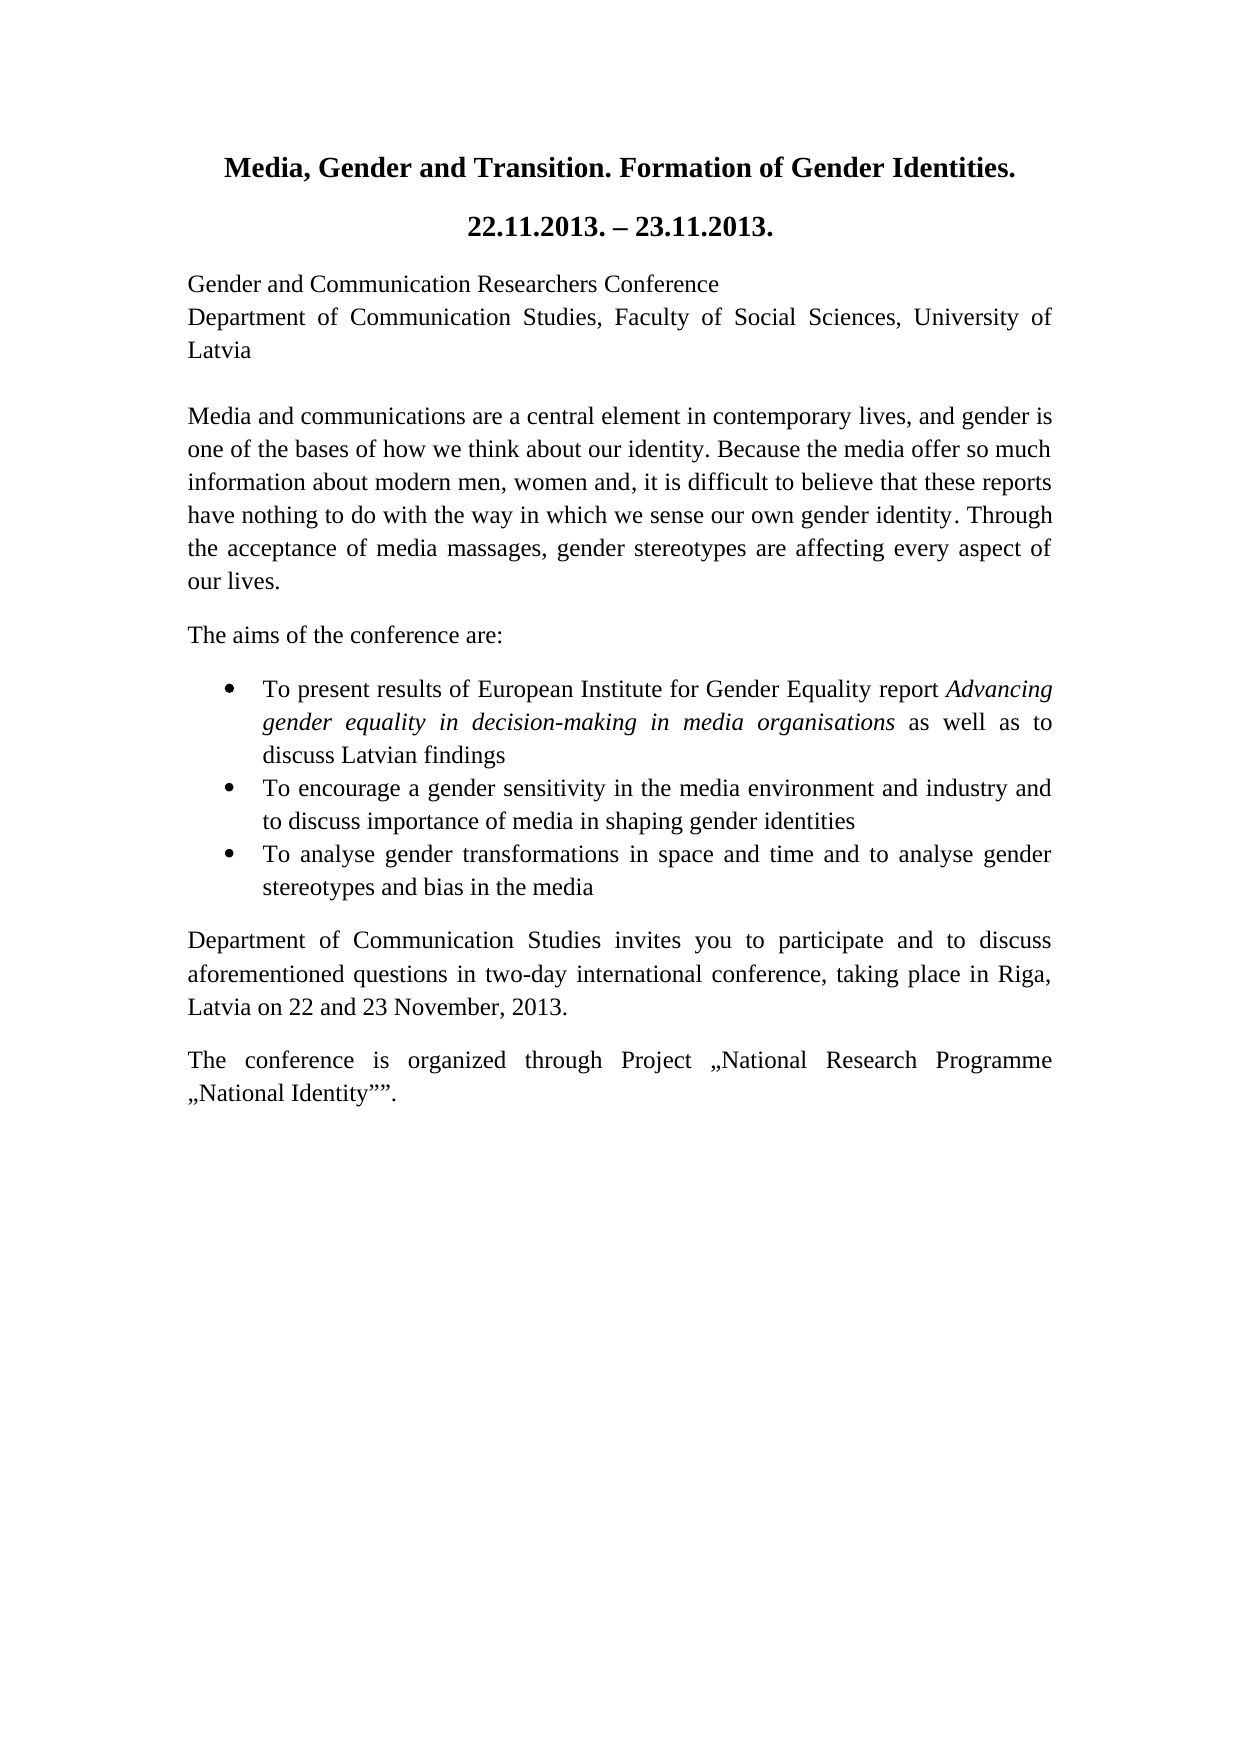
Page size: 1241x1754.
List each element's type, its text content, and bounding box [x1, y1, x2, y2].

text Media and communications are a central element in contemporary lives, and gender is one of the bases of how we think about our identity. Because the media offer so much information about modern men, women and, it is difficult to believe that these reports have nothing to do with the way in which we sense our own gender identity. Through the acceptance of media massages, gender stereotypes are affecting every aspect of our lives. [187, 401, 1053, 595]
text Department of Communication Studies invites you to participate and to discuss aforementioned questions in two-day international conference, taking place in Riga, Latvia on 22 and 23 November, 2013. [187, 926, 1053, 1020]
text Department of Communication Studies, Faculty of Social Sciences, University of Latvia [187, 302, 1053, 363]
text 22.11.2013. – 23.11.2013. [187, 209, 1053, 243]
text Media, Gender and Transition. Formation of Gender Identities. [187, 150, 1053, 183]
list To analyse gender transformations in space and time and to analyse gender stereotypes and bias in the media [225, 839, 1053, 901]
list To encourage a gender sensitivity in the media environment and industry and to discuss importance of media in shaping gender identities [225, 773, 1053, 834]
text The conference is organized through Project „National Research Programme „National Identity””. [187, 1046, 1053, 1107]
text The aims of the conference are: [187, 620, 1053, 648]
text Gender and Communication Researchers Conference [187, 269, 1053, 297]
list To present results of European Institute for Gender Equality report Advancing gender equality in decision-making in media organisations as well as to discuss Latvian findings [225, 674, 1053, 768]
